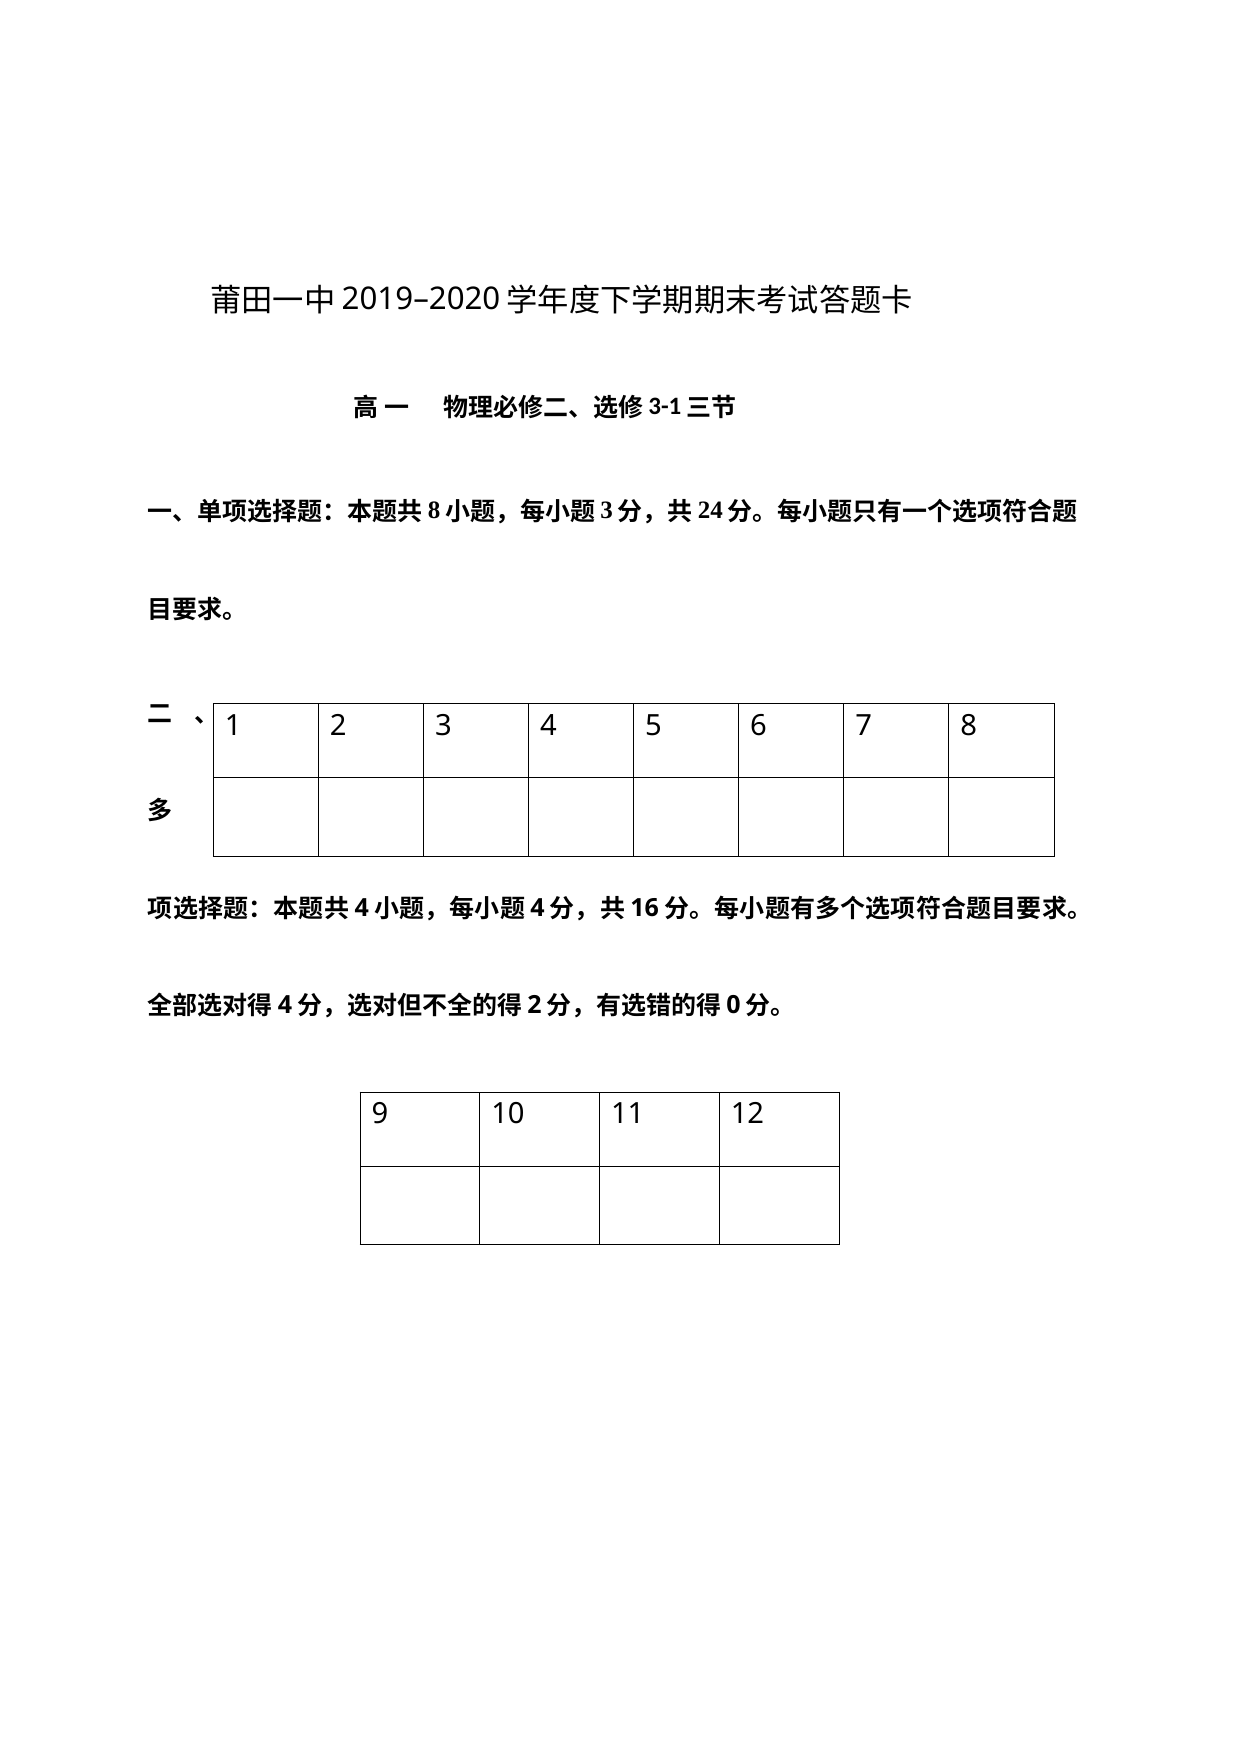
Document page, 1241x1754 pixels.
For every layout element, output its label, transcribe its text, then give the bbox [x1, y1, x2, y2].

table_cell [720, 1167, 839, 1244]
table_header 3 [424, 704, 528, 777]
table_cell [529, 778, 633, 856]
table_cell [214, 778, 318, 856]
table_cell [424, 778, 528, 856]
table_header 7 [844, 704, 948, 777]
table_cell [949, 778, 1054, 856]
table_header 6 [739, 704, 843, 777]
table_header 12 [720, 1093, 839, 1166]
table_cell [844, 778, 948, 856]
table_header 11 [600, 1093, 719, 1166]
text 莆田一中2019–2020学年度下学期期末考试答题卡 [148, 265, 1092, 330]
text 二、多项选择题：本题共4小题，每小题4分，共16分。每小题有多个选项符合题目要求。全部选对得4分，选对但不全的得2分，有选错的得0分。 [148, 679, 1092, 1036]
table_header 4 [529, 704, 633, 777]
text 一、单项选择题：本题共8小题，每小题3分，共24分。每小题只有一个选项符合题目要求。 [148, 477, 1092, 640]
table_header 10 [480, 1093, 599, 1166]
table_cell [739, 778, 843, 856]
table_header 5 [634, 704, 738, 777]
table_cell [480, 1167, 599, 1244]
table_header 2 [319, 704, 423, 777]
text 高 一 物理必修二、选修3-1三节 [148, 373, 1092, 438]
table_cell [319, 778, 423, 856]
table_cell [634, 778, 738, 856]
table_cell [600, 1167, 719, 1244]
table_header 1 [214, 704, 318, 777]
table_header 8 [949, 704, 1054, 777]
table_header 9 [361, 1093, 479, 1166]
table_cell [361, 1167, 479, 1244]
